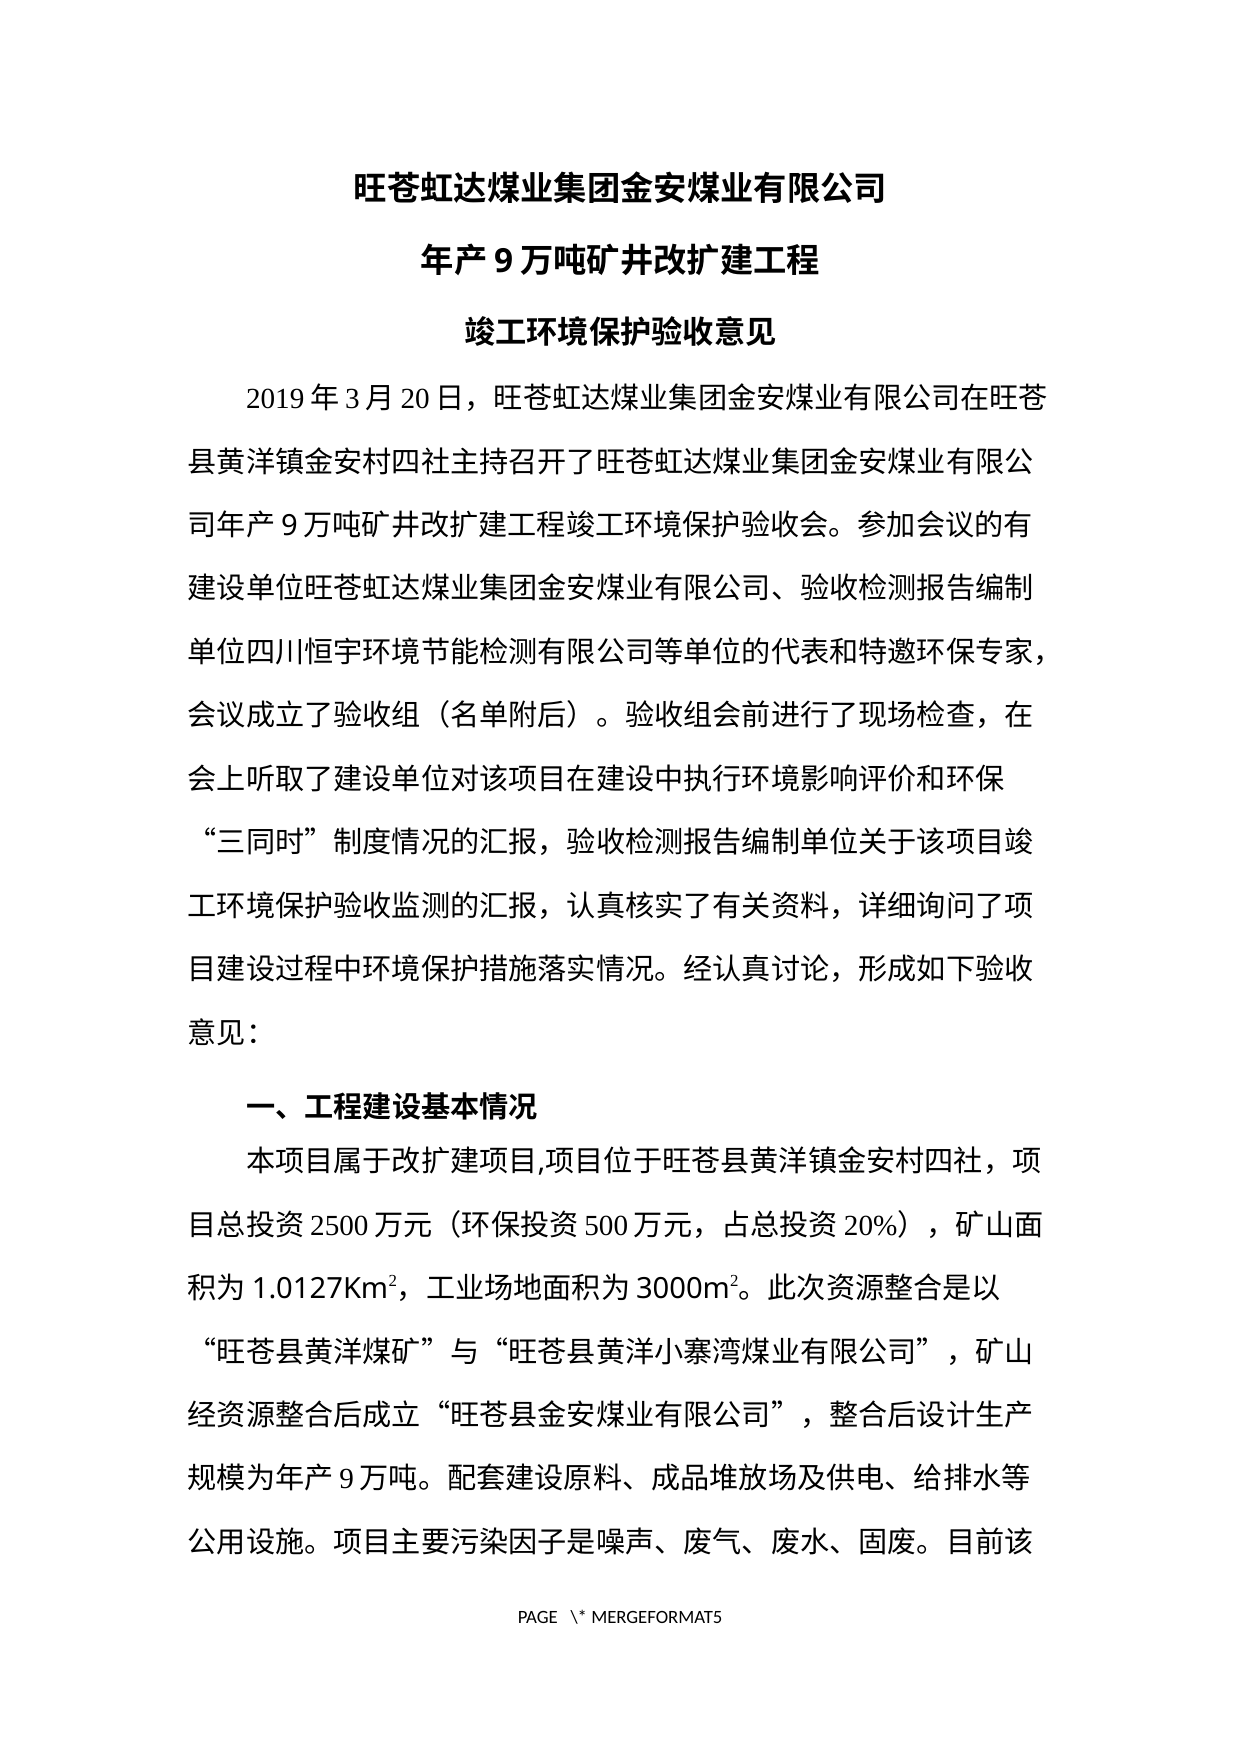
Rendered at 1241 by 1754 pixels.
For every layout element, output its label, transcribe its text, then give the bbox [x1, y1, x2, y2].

text 旺苍虹达煤业集团金安煤业有限公司 [187, 162, 1053, 210]
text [187, 1138, 1053, 1561]
text 一、工程建设基本情况 [187, 1073, 1053, 1138]
text 年产9万吨矿井改扩建工程 [187, 234, 1053, 283]
text 2019年3月20日，旺苍虹达煤业集团金安煤业有限公司在旺苍县黄洋镇金安村四社主持召开了旺苍虹达煤业集团金安煤业有限公司年产9万吨矿井改扩建工程竣工环境保护验收会。参加会议的有建设单位旺苍虹达煤业集团金安煤业有限公司、验收检测报告编制单位四川恒宇环境节能检测有限公司等单位的代表和特邀环保专家，会议成立了验收组（名单附后）。验收组会前进行了现场检查，在会上听取了建设单位对该项目在建设中执行环境影响评价和环保“三同时”制度情况的汇报，验收检测报告编制单位关于该项目竣工环境保护验收监测的汇报，认真核实了有关资料，详细询问了项目建设过程中环境保护措施落实情况。经认真讨论，形成如下验收意见： [187, 375, 1053, 1051]
text 竣工环境保护验收意见 [187, 307, 1053, 352]
